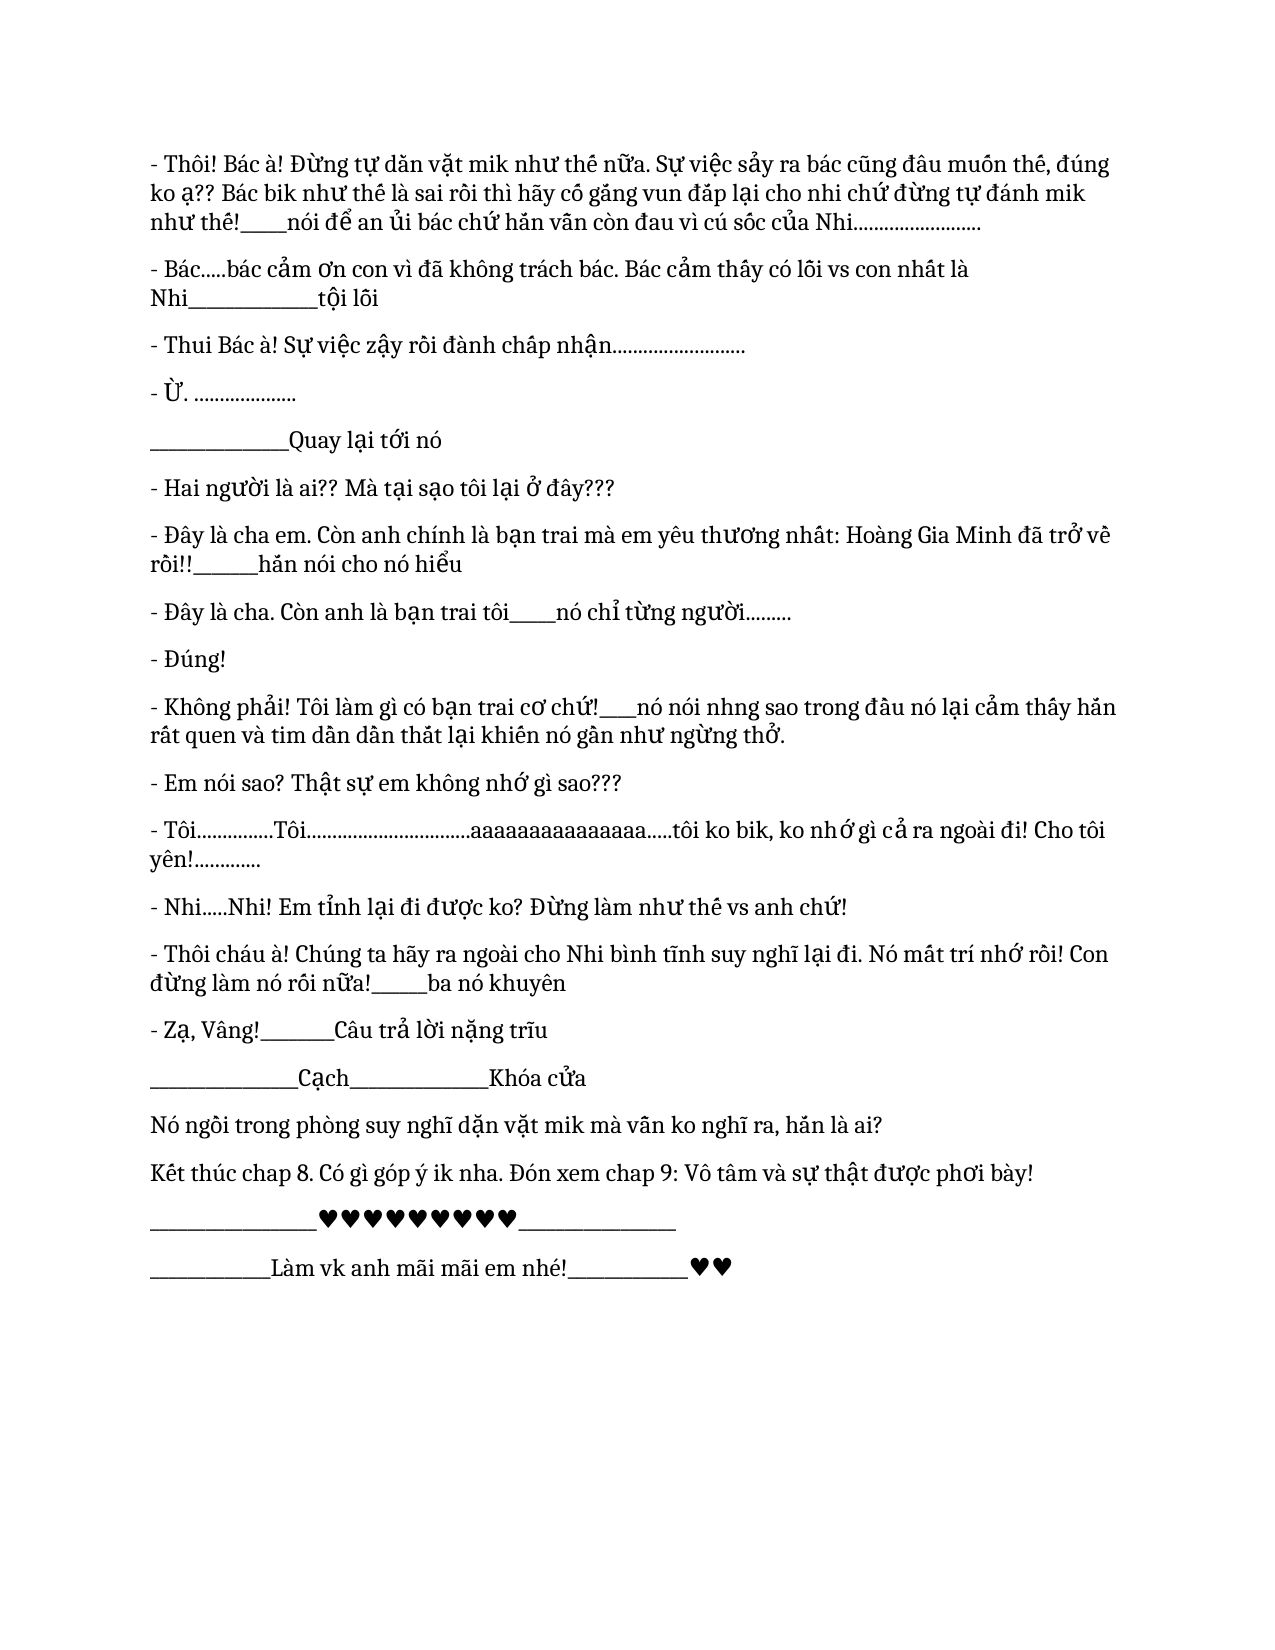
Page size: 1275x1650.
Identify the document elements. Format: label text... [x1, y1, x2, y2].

text - Tôi...............Tôi................................aaaaaaaaaaaaaaa.....tôi ko bik, ko nhớ gì cả ra ngoài đi! Cho tôi yên!............. [150, 816, 1125, 874]
text - Đây là cha. Còn anh là bạn trai tôi_____nó chỉ từng người......... [150, 597, 1125, 626]
text - Thôi cháu à! Chúng ta hãy ra ngoài cho Nhi bình tĩnh suy nghĩ lại đi. Nó mất trí nhớ rồi! Con đừng làm nó rối nữa!______ba nó khuyên [150, 940, 1125, 997]
text _____________Làm vk anh mãi mãi em nhé!_____________♥♥ [150, 1254, 1125, 1282]
text __________________♥♥♥♥♥♥♥♥♥_________________ [150, 1206, 1125, 1235]
text - Đây là cha em. Còn anh chính là bạn trai mà em yêu thương nhất: Hoàng Gia Minh đã trở về rồi!!_______hắn nói cho nó hiểu [150, 521, 1125, 579]
text - Nhi.....Nhi! Em tỉnh lại đi được ko? Đừng làm như thế vs anh chứ! [150, 892, 1125, 921]
text - Ừ. .................... [150, 379, 1125, 407]
text - Bác.....bác cảm ơn con vì đã không trách bác. Bác cảm thấy có lỗi vs con nhất là Nhi______________tội lỗi [150, 255, 1125, 312]
text _______________Quay lại tới nó [150, 426, 1125, 455]
text Nó ngồi trong phòng suy nghĩ dặn vặt mik mà vẫn ko nghĩ ra, hắn là ai? [150, 1111, 1125, 1140]
text - Thui Bác à! Sự việc zậy rồi đành chấp nhận.......................... [150, 331, 1125, 360]
text ________________Cạch_______________Khóa cửa [150, 1064, 1125, 1092]
text Kết thúc chap 8. Có gì góp ý ik nha. Đón xem chap 9: Vô tâm và sự thật được phơi bày! [150, 1159, 1125, 1187]
text - Hai người là ai?? Mà tại sạo tôi lại ở đây??? [150, 474, 1125, 502]
text - Không phải! Tôi làm gì có bạn trai cơ chứ!____nó nói nhng sao trong đầu nó lại cảm thấy hắn rất quen và tim dần dần thắt lại khiến nó gần như ngừng thở. [150, 692, 1125, 750]
text - Đúng! [150, 645, 1125, 674]
text - Em nói sao? Thật sự em không nhớ gì sao??? [150, 769, 1125, 797]
text - Zạ, Vâng!________Câu trả lời nặng trĩu [150, 1016, 1125, 1045]
text - Thôi! Bác à! Đừng tự dằn vặt mik như thế nữa. Sự việc sảy ra bác cũng đâu muốn thế, đúng ko ạ?? Bác bik như thế là sai rồi thì hãy cố gắng vun đắp lại cho nhi chứ đừng tự đánh mik như thế!_____nói để an ủi bác chứ hắn vẫn còn đau vì cú sốc của Nhi......................... [150, 150, 1125, 236]
